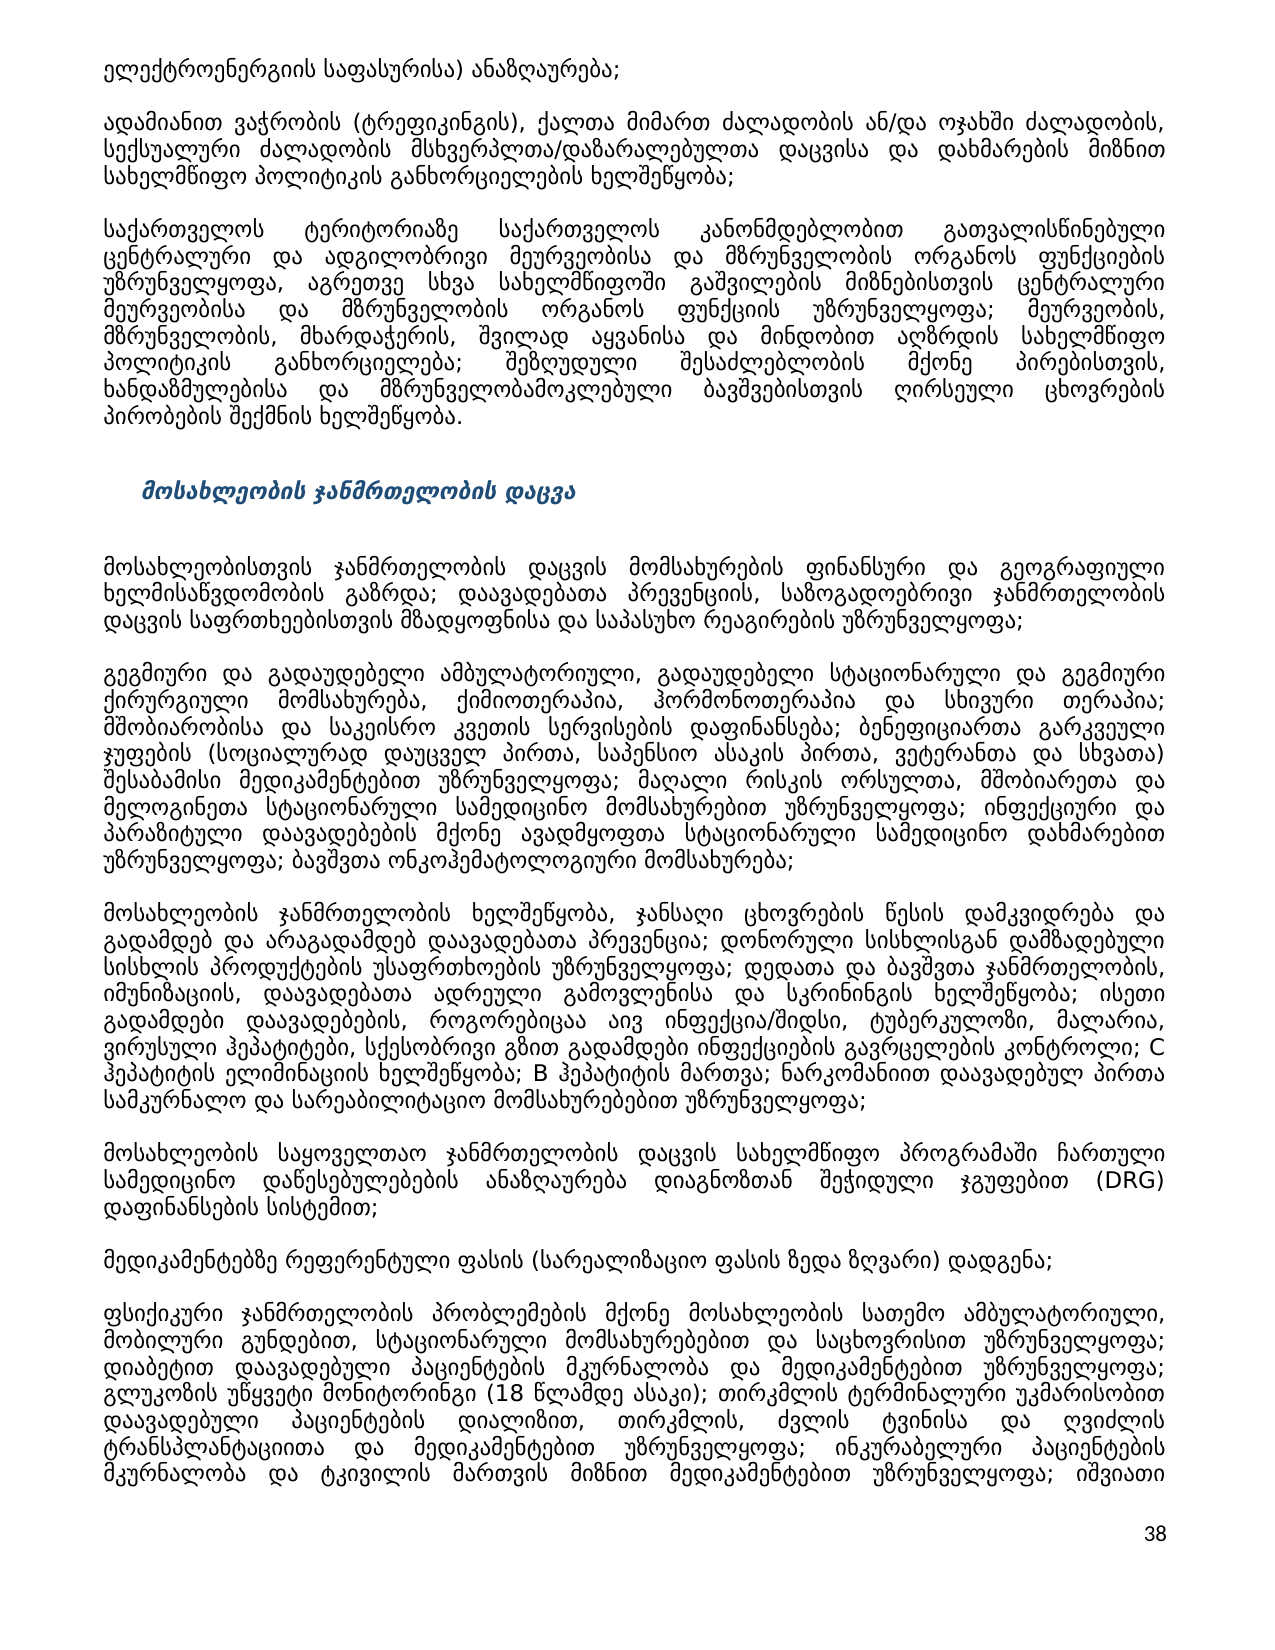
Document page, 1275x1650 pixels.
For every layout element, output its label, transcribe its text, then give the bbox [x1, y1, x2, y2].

text ადამიანით ვაჭრობის (ტრეფიკინგის), ქალთა მიმართ ძალადობის ან/და ოჯახში ძალადობის, სექსუალური ძალადობის მსხვერპლთა/დაზარალებულთა დაცვისა და დახმარების მიზნით სახელმწიფო პოლიტიკის განხორციელების ხელშეწყობა; [103, 109, 1167, 189]
text მოსახლეობისთვის ჯანმრთელობის დაცვის მომსახურების ფინანსური და გეოგრაფიული ხელმისაწვდომობის გაზრდა; დაავადებათა პრევენციის, საზოგადოებრივი ჯანმრთელობის დაცვის საფრთხეებისთვის მზადყოფნისა და საპასუხო რეაგირების უზრუნველყოფა; [103, 554, 1167, 634]
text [103, 56, 1167, 83]
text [103, 1301, 1167, 1487]
text გეგმიური და გადაუდებელი ამბულატორიული, გადაუდებელი სტაციონარული და გეგმიური ქირურგიული მომსახურება, ქიმიოთერაპია, ჰორმონოთერაპია და სხივური თერაპია; მშობიარობისა და საკეისრო კვეთის სერვისების დაფინანსება; ბენეფიციართა გარკვეული ჯუფების (სოციალურად დაუცველ პირთა, საპენსიო ასაკის პირთა, ვეტერანთა და სხვათა) შესაბამისი მედიკამენტებით უზრუნველყოფა; მაღალი რისკის ორსულთა, მშობიარეთა და მელოგინეთა სტაციონარული სამედიცინო მომსახურებით უზრუნველყოფა; ინფექციური და პარაზიტული დაავადებების მქონე ავადმყოფთა სტაციონარული სამედიცინო დახმარებით უზრუნველყოფა; ბავშვთა ონკოჰემატოლოგიური მომსახურება; [103, 661, 1167, 874]
subtitle მოსახლეობის ჯანმრთელობის დაცვა [141, 478, 1167, 505]
text საქართველოს ტერიტორიაზე საქართველოს კანონმდებლობით გათვალისწინებული ცენტრალური და ადგილობრივი მეურვეობისა და მზრუნველობის ორგანოს ფუნქციების უზრუნველყოფა, აგრეთვე სხვა სახელმწიფოში გაშვილების მიზნებისთვის ცენტრალური მეურვეობისა და მზრუნველობის ორგანოს ფუნქციის უზრუნველყოფა; მეურვეობის, მზრუნველობის, მხარდაჭერის, შვილად აყვანისა და მინდობით აღზრდის სახელმწიფო პოლიტიკის განხორციელება; შეზღუდული შესაძლებლობის მქონე პირებისთვის, ხანდაზმულებისა და მზრუნველობამოკლებული ბავშვებისთვის ღირსეული ცხოვრების პირობების შექმნის ხელშეწყობა. [103, 216, 1167, 429]
text მედიკამენტებზე რეფერენტული ფასის (სარეალიზაციო ფასის ზედა ზღვარი) დადგენა; [103, 1247, 1167, 1274]
text მოსახლეობის ჯანმრთელობის ხელშეწყობა, ჯანსაღი ცხოვრების წესის დამკვიდრება და გადამდებ და არაგადამდებ დაავადებათა პრევენცია; დონორული სისხლისგან დამზადებული სისხლის პროდუქტების უსაფრთხოების უზრუნველყოფა; დედათა და ბავშვთა ჯანმრთელობის, იმუნიზაციის, დაავადებათა ადრეული გამოვლენისა და სკრინინგის ხელშეწყობა; ისეთი გადამდები დაავადებების, როგორებიცაა აივ ინფექცია/შიდსი, ტუბერკულოზი, მალარია, ვირუსული ჰეპატიტები, სქესობრივი გზით გადამდები ინფექციების გავრცელების კონტროლი; C ჰეპატიტის ელიმინაციის ხელშეწყობა; B ჰეპატიტის მართვა; ნარკომანიით დაავადებულ პირთა სამკურნალო და სარეაბილიტაციო მომსახურებებით უზრუნველყოფა; [103, 901, 1167, 1114]
text მოსახლეობის საყოველთაო ჯანმრთელობის დაცვის სახელმწიფო პროგრამაში ჩართული სამედიცინო დაწესებულებების ანაზღაურება დიაგნოზთან შეჭიდული ჯგუფებით (DRG) დაფინანსების სისტემით; [103, 1141, 1167, 1221]
